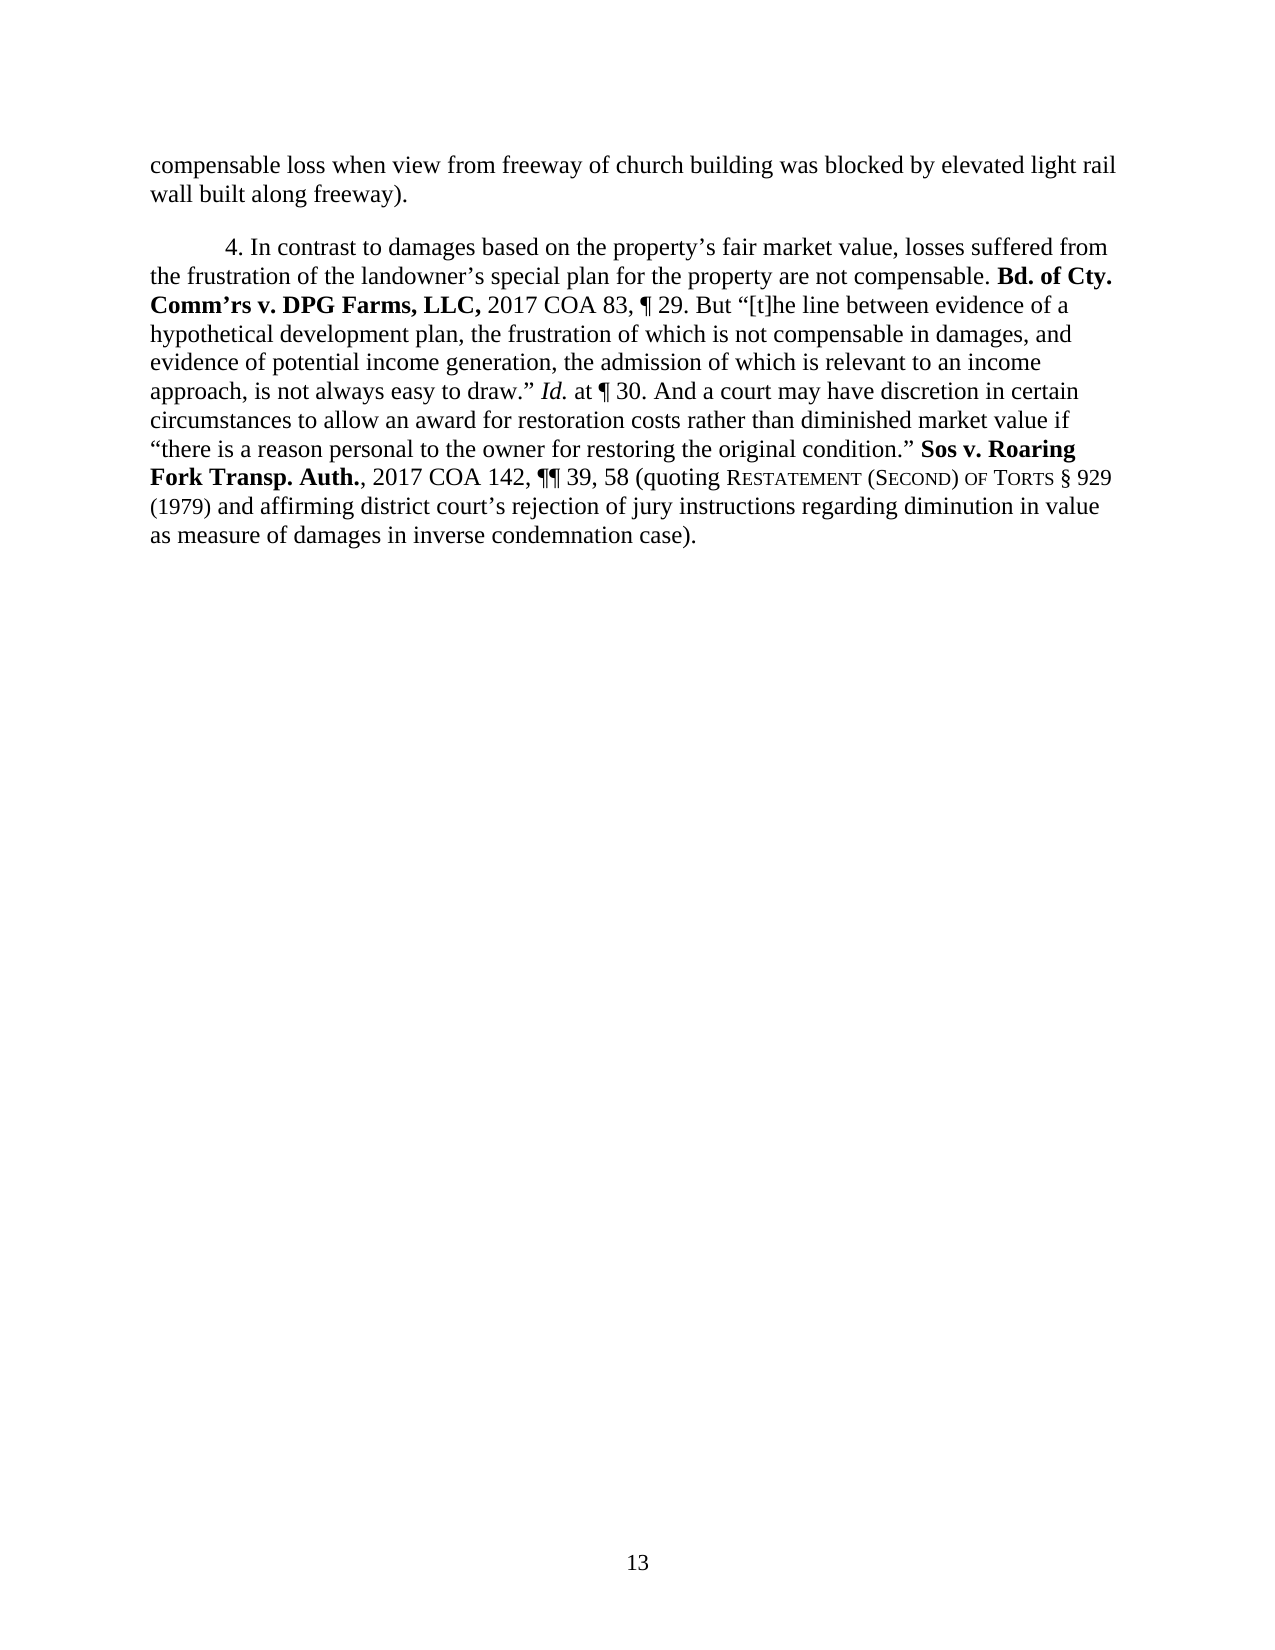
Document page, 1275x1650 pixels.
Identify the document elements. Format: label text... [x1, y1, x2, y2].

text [150, 150, 1125, 207]
text 4. In contrast to damages based on the property’s fair market value, losses suffered from the frustration of the landowner’s special plan for the property are not compensable. Bd. of Cty. Comm’rs v. DPG Farms, LLC, 2017 COA 83, ¶ 29. But “[t]he line between evidence of a hypothetical development plan, the frustration of which is not compensable in damages, and evidence of potential income generation, the admission of which is relevant to an income approach, is not always easy to draw.” Id. at ¶ 30. And a court may have discretion in certain circumstances to allow an award for restoration costs rather than diminished market value if “there is a reason personal to the owner for restoring the original condition.” Sos v. Roaring Fork Transp. Auth., 2017 COA 142, ¶¶ 39, 58 (quoting Restatement (Second) of Torts § 929 (1979) and affirming district court’s rejection of jury instructions regarding diminution in value as measure of damages in inverse condemnation case). [150, 232, 1125, 549]
